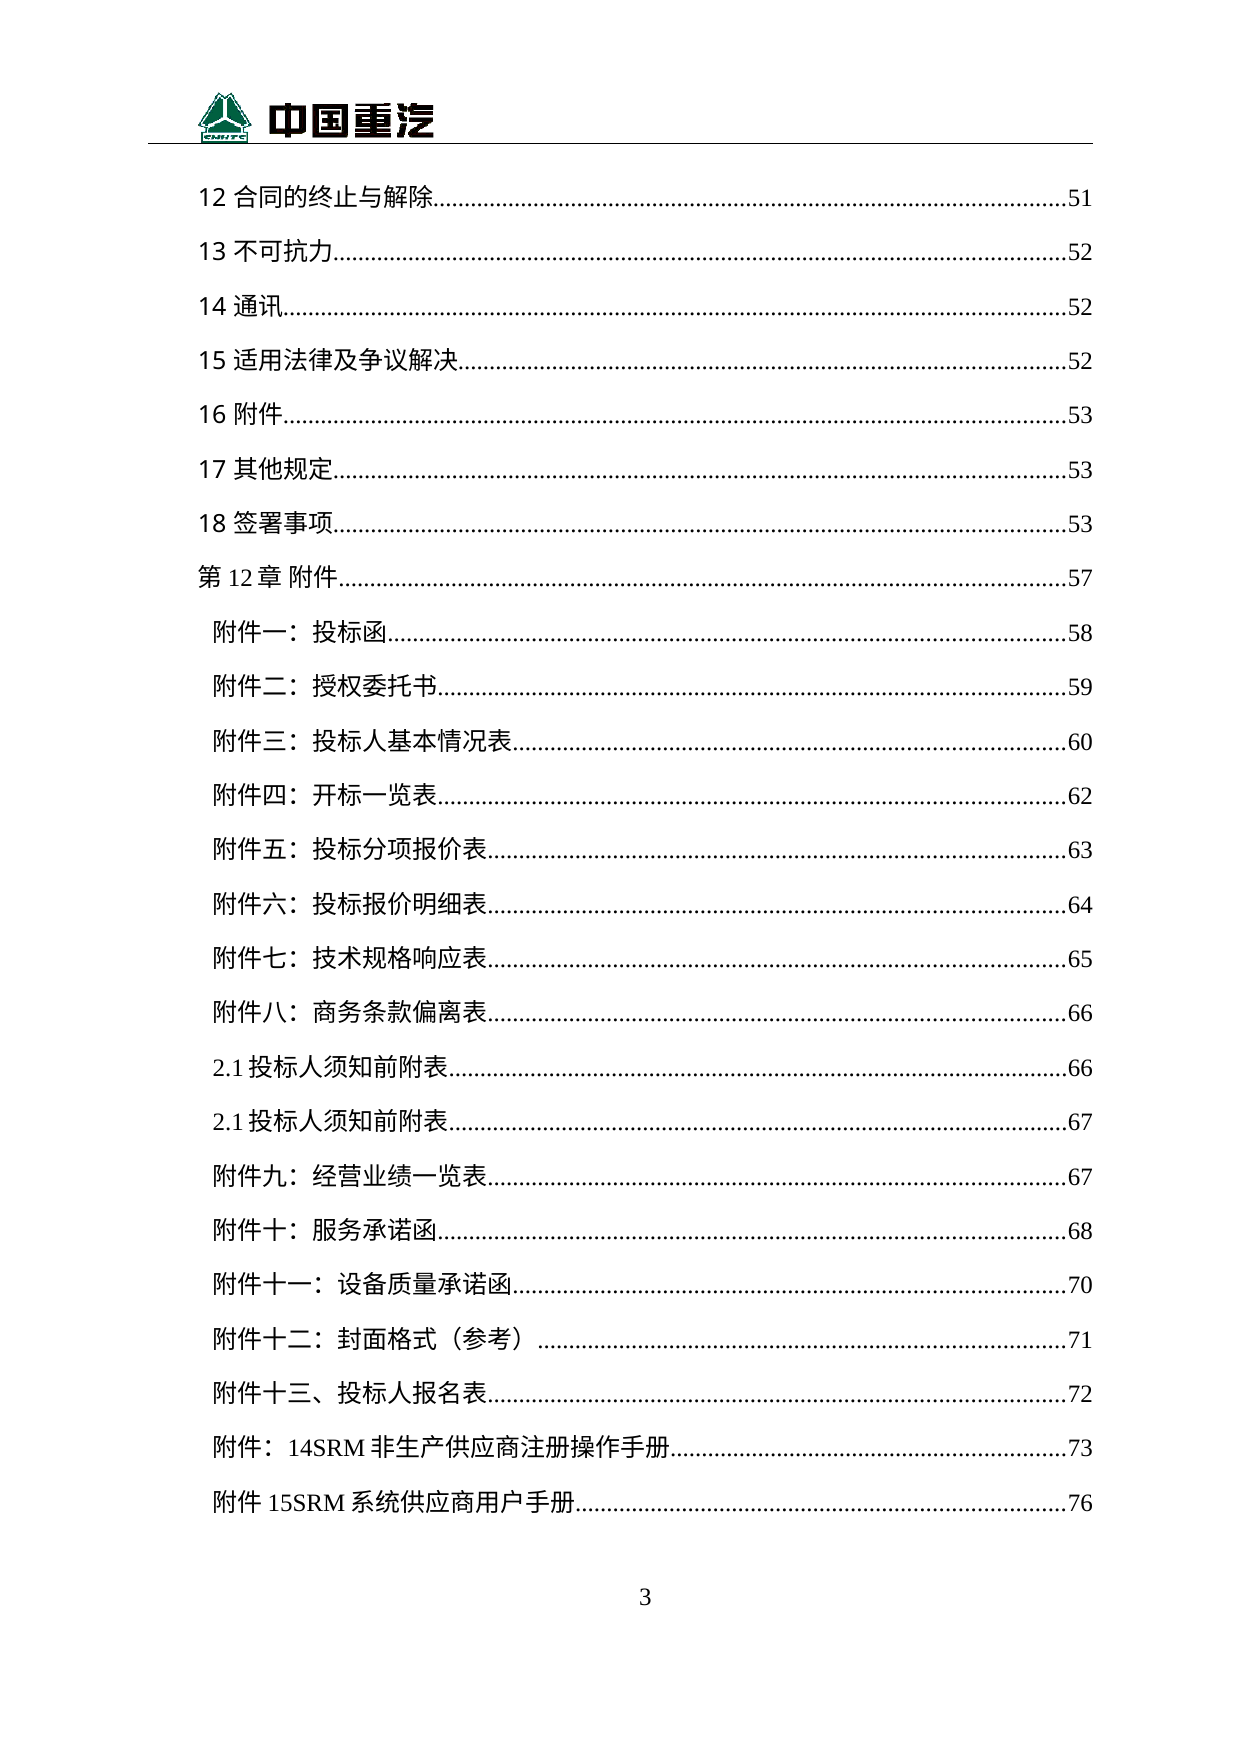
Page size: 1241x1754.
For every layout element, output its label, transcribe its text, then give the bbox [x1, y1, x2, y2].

text 附件二：授权委托书 59 [191, 667, 1092, 703]
text 附件六：投标报价明细表 64 [191, 884, 1092, 920]
text 第12章 附件 57 [148, 558, 1092, 594]
text 附件十二：封面格式（参考） 71 [191, 1319, 1092, 1355]
text 13 不可抗力 52 [148, 232, 1092, 268]
text 15 适用法律及争议解决 52 [148, 340, 1092, 377]
text 18 签署事项 53 [148, 503, 1092, 540]
text 17 其他规定 53 [148, 449, 1092, 485]
text 附件九：经营业绩一览表 67 [191, 1156, 1092, 1192]
text 附件五：投标分项报价表 63 [191, 830, 1092, 866]
text 16 附件 53 [148, 395, 1092, 431]
text 附件十三、投标人报名表 72 [191, 1373, 1092, 1410]
text 附件15SRM系统供应商用户手册 76 [191, 1482, 1092, 1518]
text 附件八：商务条款偏离表 66 [191, 993, 1092, 1029]
text 2.1投标人须知前附表 66 [191, 1047, 1092, 1083]
text 附件：14SRM非生产供应商注册操作手册 73 [191, 1428, 1092, 1464]
text 2.1投标人须知前附表 67 [191, 1102, 1092, 1138]
text 附件四：开标一览表 62 [191, 775, 1092, 812]
text 附件十一：设备质量承诺函 70 [191, 1265, 1092, 1301]
text 12 合同的终止与解除 51 [148, 177, 1092, 213]
picture [197, 88, 434, 143]
text 附件十：服务承诺函 68 [191, 1210, 1092, 1247]
text 附件三：投标人基本情况表 60 [191, 721, 1092, 757]
text 14 通讯 52 [148, 286, 1092, 322]
text 附件一：投标函 58 [191, 612, 1092, 648]
text 附件七：技术规格响应表 65 [191, 938, 1092, 975]
